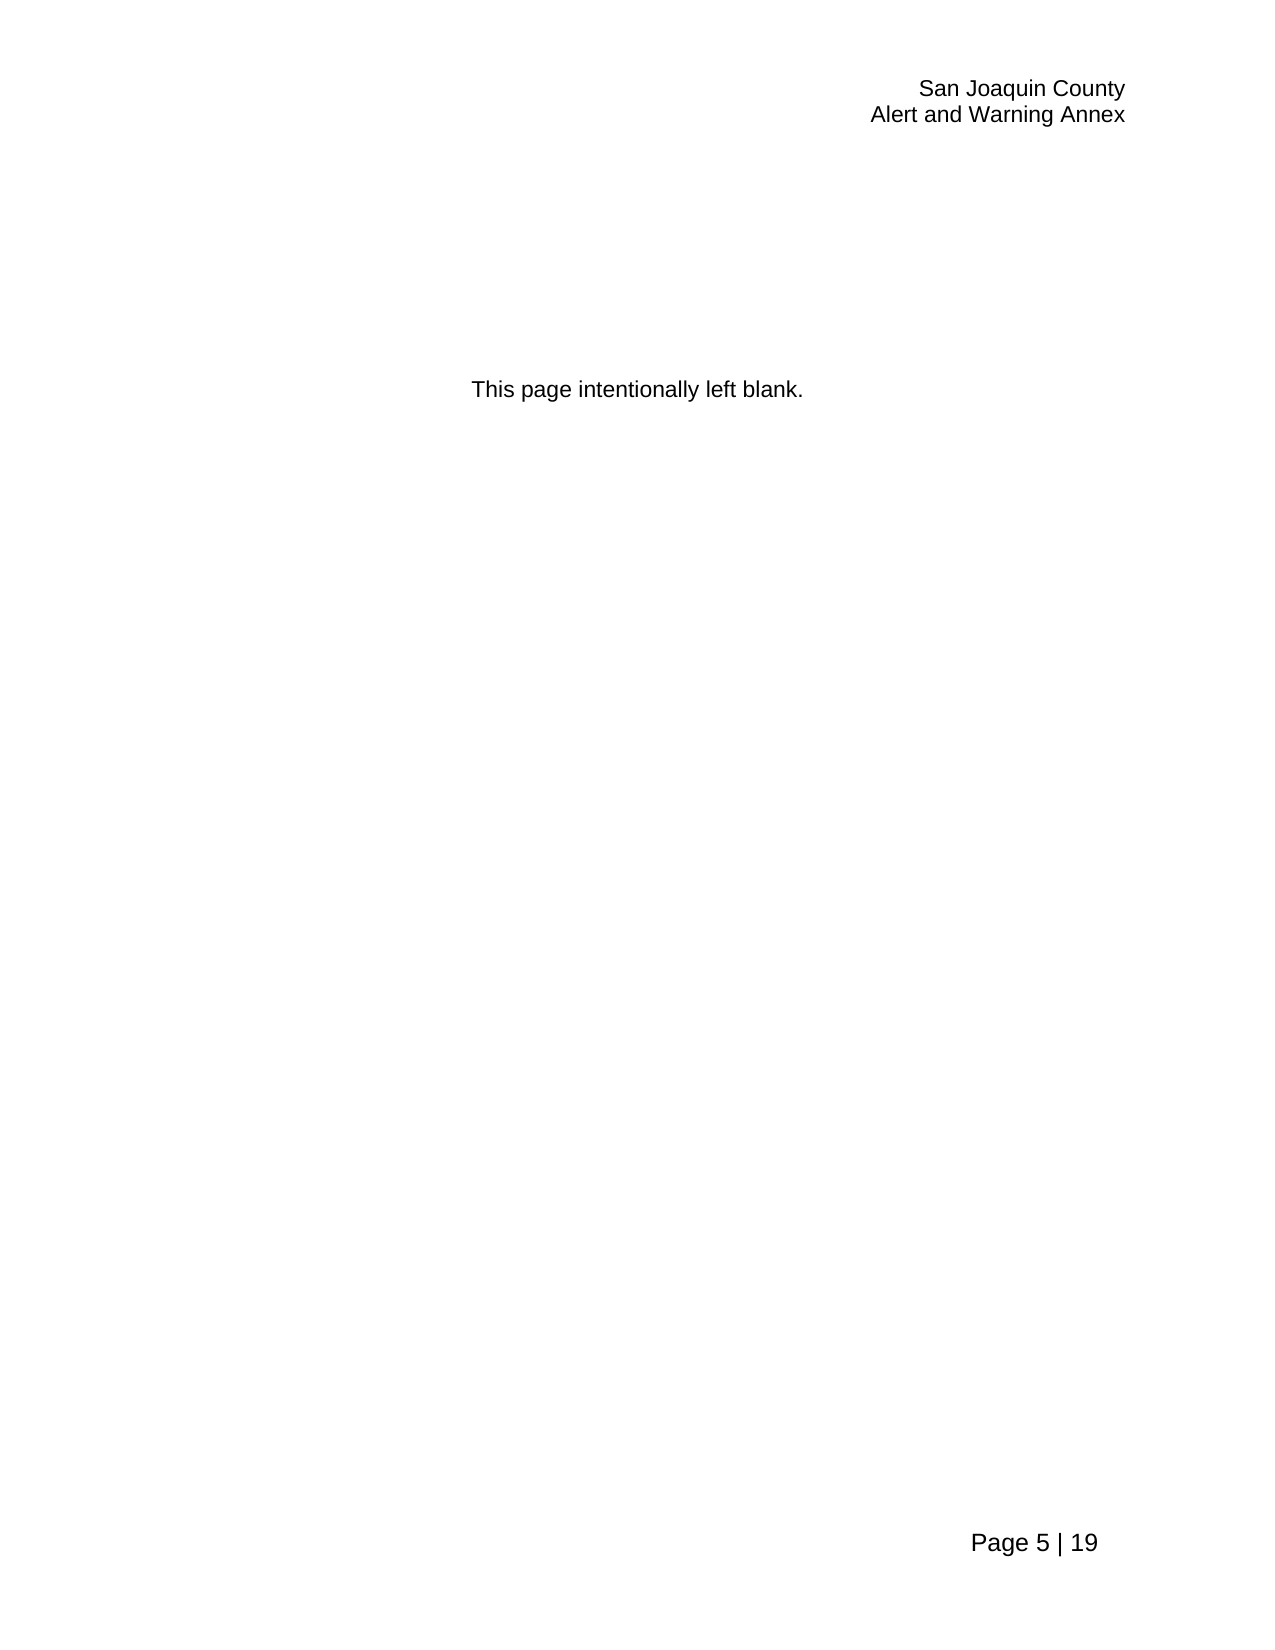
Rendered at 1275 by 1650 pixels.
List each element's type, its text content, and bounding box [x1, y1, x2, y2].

text This page intentionally left blank. [150, 376, 1125, 402]
